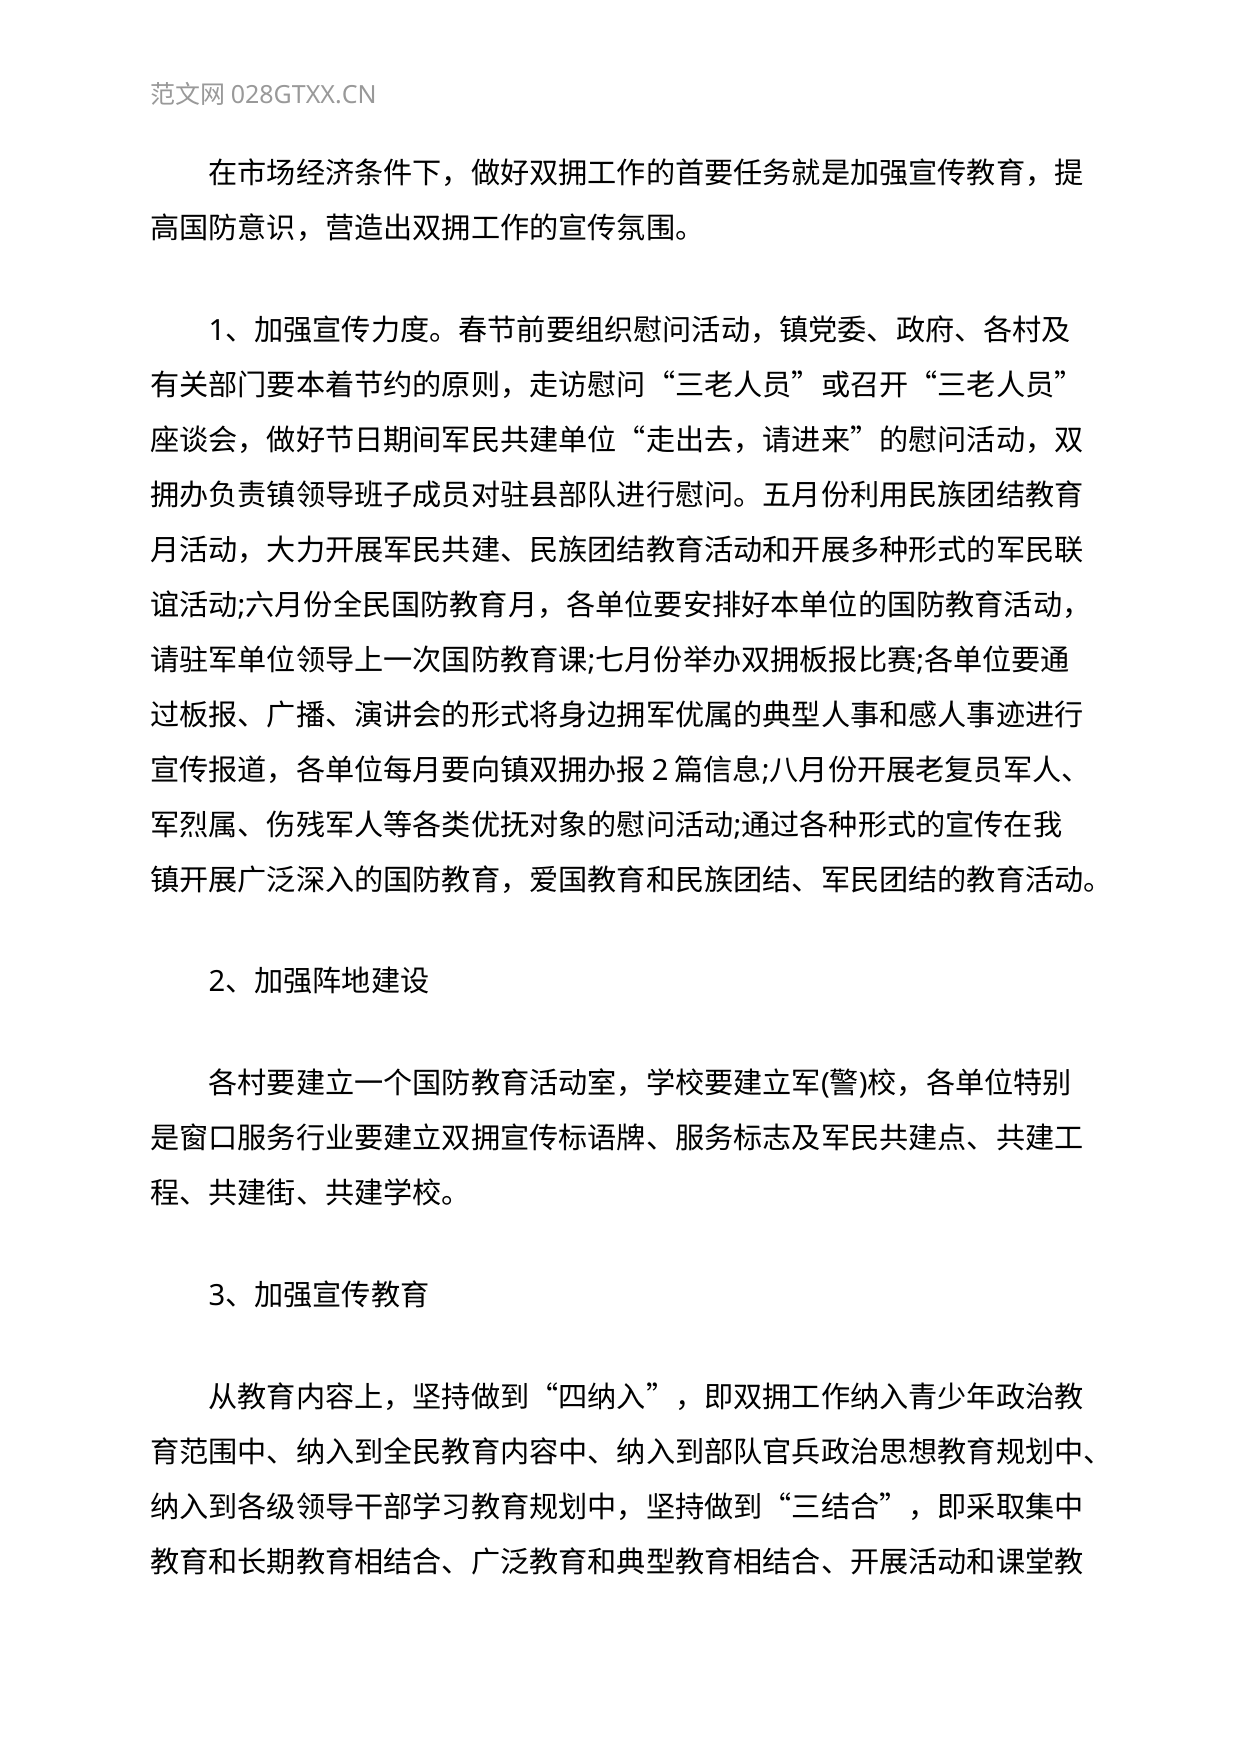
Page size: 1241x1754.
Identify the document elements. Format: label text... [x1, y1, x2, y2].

text 各村要建立一个国防教育活动室，学校要建立军(警)校，各单位特别是窗口服务行业要建立双拥宣传标语牌、服务标志及军民共建点、共建工程、共建街、共建学校。 [150, 1060, 1090, 1212]
text 2、加强阵地建设 [150, 958, 1090, 1000]
text 1、加强宣传力度。春节前要组织慰问活动，镇党委、政府、各村及有关部门要本着节约的原则，走访慰问“三老人员”或召开“三老人员”座谈会，做好节日期间军民共建单位“走出去，请进来”的慰问活动，双拥办负责镇领导班子成员对驻县部队进行慰问。五月份利用民族团结教育月活动，大力开展军民共建、民族团结教育活动和开展多种形式的军民联谊活动;六月份全民国防教育月，各单位要安排好本单位的国防教育活动，请驻军单位领导上一次国防教育课;七月份举办双拥板报比赛;各单位要通过板报、广播、演讲会的形式将身边拥军优属的典型人事和感人事迹进行宣传报道，各单位每月要向镇双拥办报2篇信息;八月份开展老复员军人、军烈属、伤残军人等各类优抚对象的慰问活动;通过各种形式的宣传在我镇开展广泛深入的国防教育，爱国教育和民族团结、军民团结的教育活动。 [150, 307, 1090, 898]
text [150, 1373, 1090, 1581]
text 在市场经济条件下，做好双拥工作的首要任务就是加强宣传教育，提高国防意识，营造出双拥工作的宣传氛围。 [150, 150, 1090, 247]
text 3、加强宣传教育 [150, 1272, 1090, 1314]
